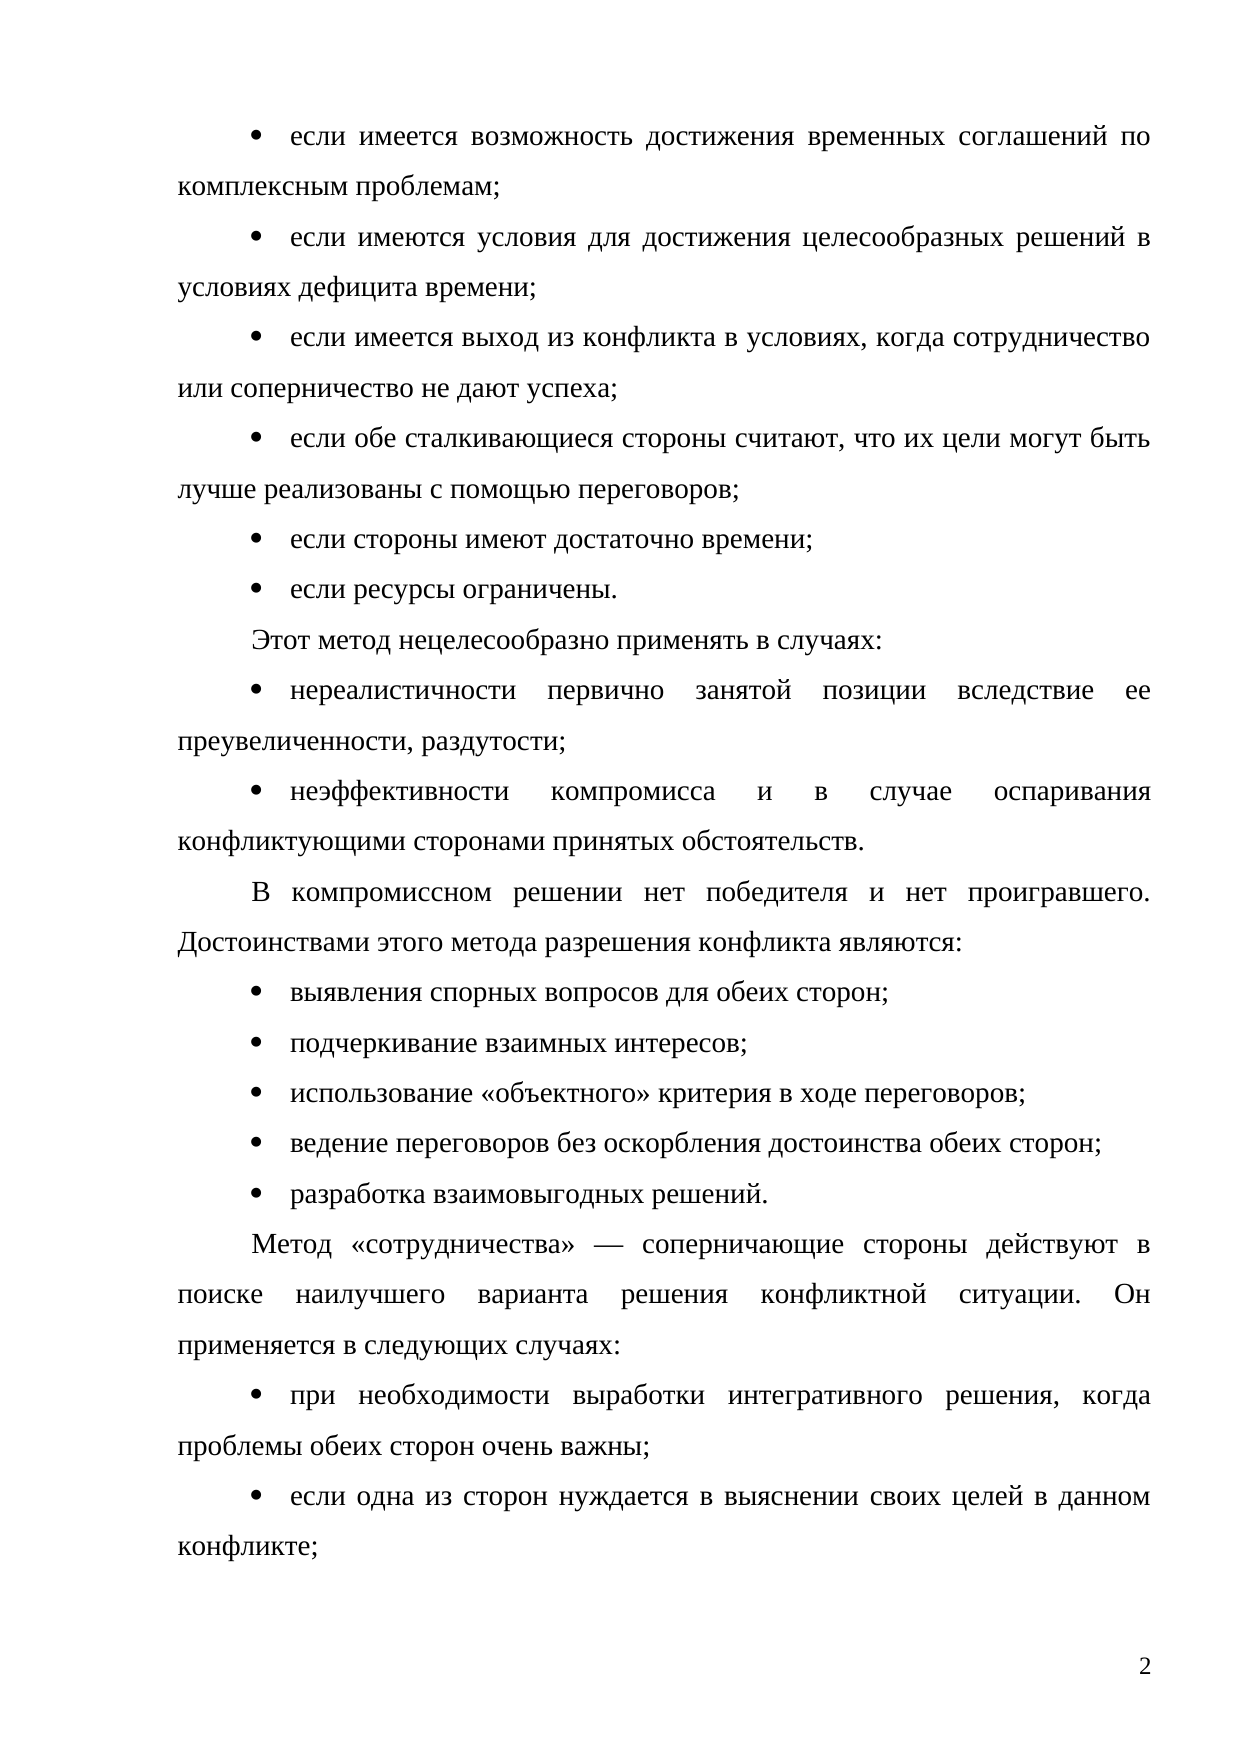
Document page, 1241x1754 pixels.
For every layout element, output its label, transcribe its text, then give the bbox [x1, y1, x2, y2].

text Этот метод нецелесообразно применять в случаях: [177, 622, 1152, 655]
list подчеркивание взаимных интересов; [177, 1025, 1152, 1058]
list нереалистичности первично занятой позиции вследствие ее преувеличенности, раздутости; [177, 672, 1152, 756]
list если имеется возможность достижения временных соглашений по комплексным проблемам; [177, 118, 1152, 202]
text Метод «сотрудничества» — соперничающие стороны действуют в поиске наилучшего варианта решения конфликтной ситуации. Он применяется в следующих случаях: [177, 1226, 1152, 1361]
list разработка взаимовыгодных решений. [177, 1176, 1152, 1209]
list если имеется выход из конфликта в условиях, когда сотрудничество или соперничество не дают успеха; [177, 319, 1152, 403]
list если ресурсы ограничены. [177, 571, 1152, 605]
list если имеются условия для достижения целесообразных решений в условиях дефицита времени; [177, 219, 1152, 303]
list если обе сталкивающиеся стороны считают, что их цели могут быть лучше реализованы с помощью переговоров; [177, 420, 1152, 504]
list неэффективности компромисса и в случае оспаривания конфликтующими сторонами принятых обстоятельств. [177, 773, 1152, 857]
list при необходимости выработки интегративного решения, когда проблемы обеих сторон очень важны; [177, 1377, 1152, 1461]
list выявления спорных вопросов для обеих сторон; [177, 974, 1152, 1008]
list если стороны имеют достаточно времени; [177, 521, 1152, 555]
list если одна из сторон нуждается в выяснении своих целей в данном конфликте; [177, 1478, 1152, 1562]
list ведение переговоров без оскорбления достоинства обеих сторон; [177, 1126, 1152, 1159]
list использование «объектного» критерия в ходе переговоров; [177, 1075, 1152, 1109]
text В компромиссном решении нет победителя и нет проигравшего. Достоинствами этого метода разрешения конфликта являются: [177, 874, 1152, 957]
